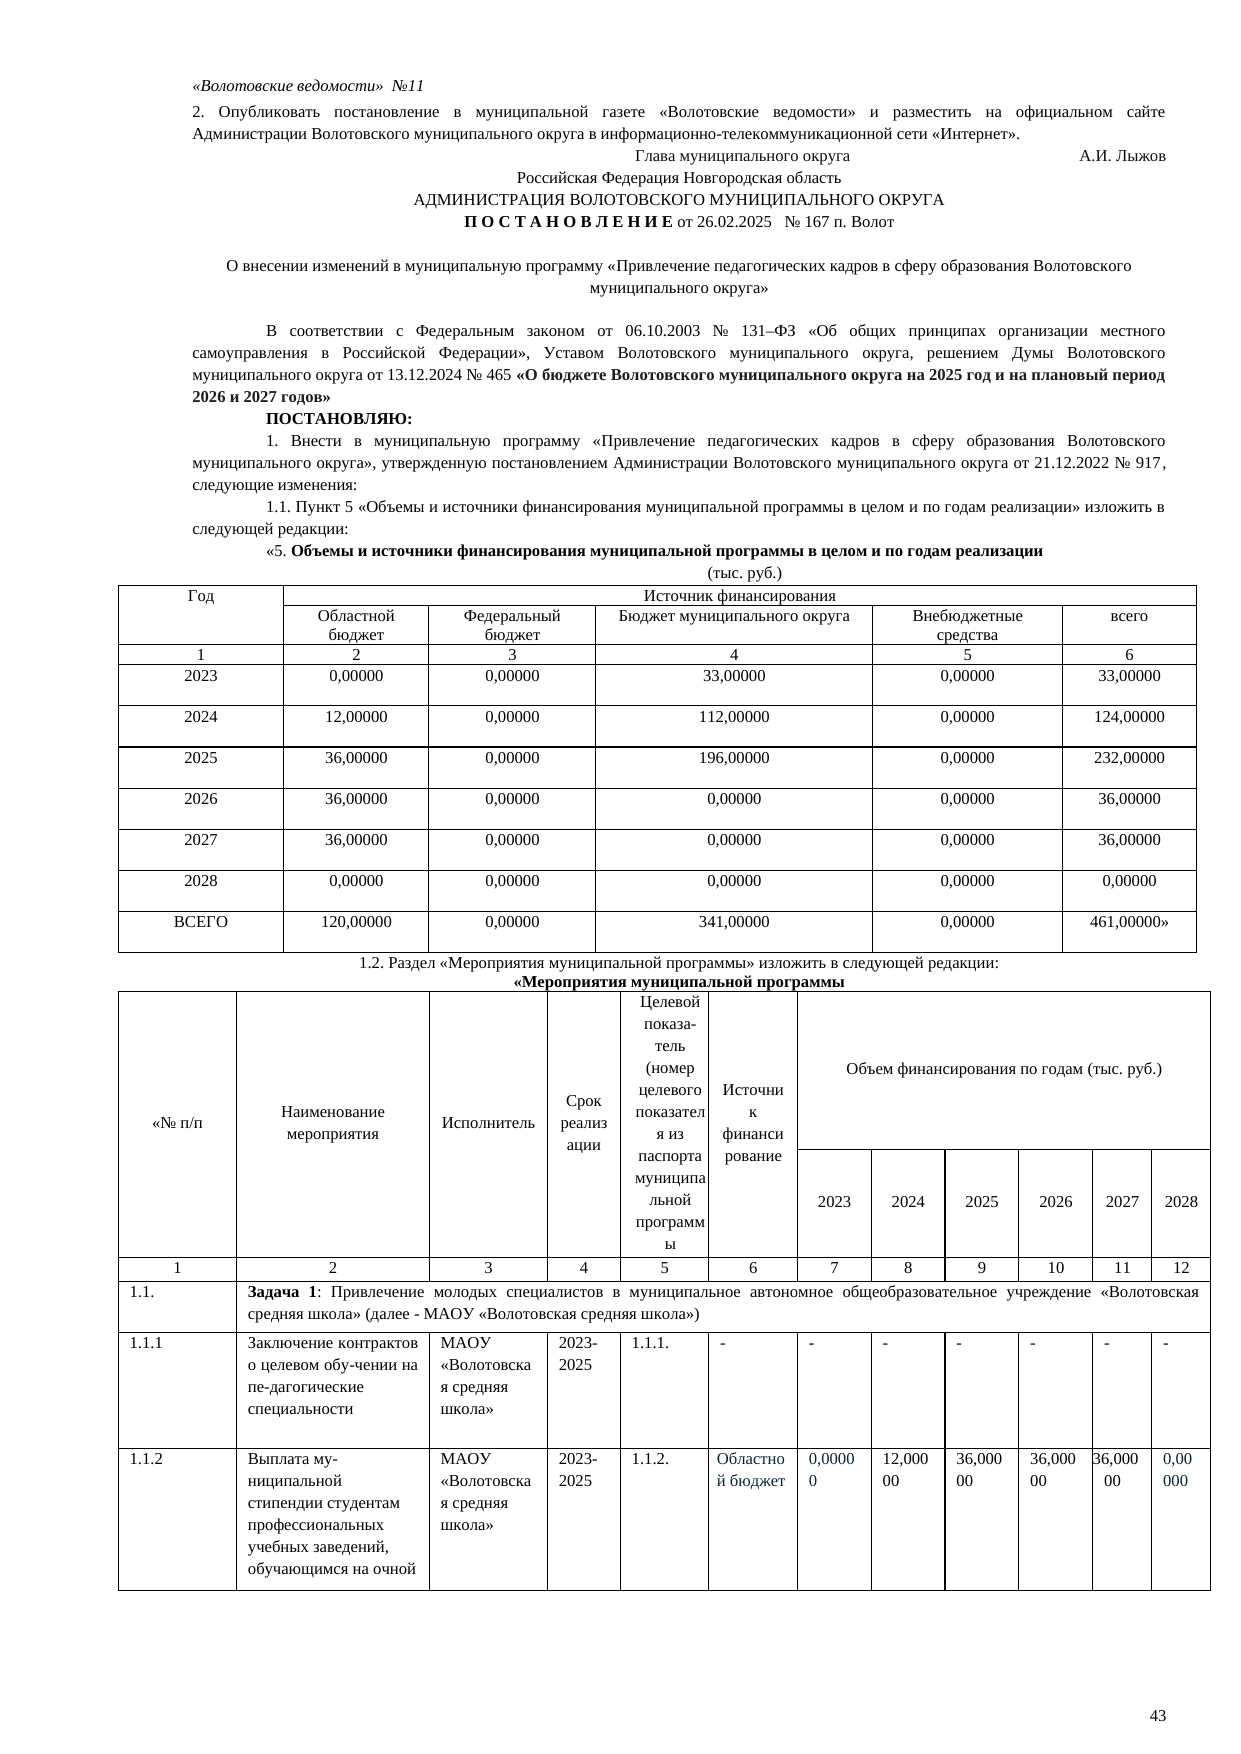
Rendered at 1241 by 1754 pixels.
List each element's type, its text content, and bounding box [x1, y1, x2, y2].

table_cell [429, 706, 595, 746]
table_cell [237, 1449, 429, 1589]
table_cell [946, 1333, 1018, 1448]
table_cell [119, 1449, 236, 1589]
text (тыс. руб.) [192, 562, 1166, 582]
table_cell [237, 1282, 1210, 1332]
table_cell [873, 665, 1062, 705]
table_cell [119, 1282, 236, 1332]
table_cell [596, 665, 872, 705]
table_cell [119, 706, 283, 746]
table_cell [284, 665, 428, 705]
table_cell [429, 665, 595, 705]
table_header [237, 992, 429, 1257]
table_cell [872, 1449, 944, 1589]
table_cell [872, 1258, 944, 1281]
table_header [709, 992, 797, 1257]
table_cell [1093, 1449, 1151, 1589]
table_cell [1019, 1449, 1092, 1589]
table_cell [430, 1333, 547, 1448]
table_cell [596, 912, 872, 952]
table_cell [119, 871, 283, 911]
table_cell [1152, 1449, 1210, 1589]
text П О С Т А Н О В Л Е Н И Е от 26.02.2025 № 167 п. Волот [192, 212, 1166, 231]
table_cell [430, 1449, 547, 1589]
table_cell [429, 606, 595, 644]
text ПОСТАНОВЛЯЮ: [192, 409, 1166, 428]
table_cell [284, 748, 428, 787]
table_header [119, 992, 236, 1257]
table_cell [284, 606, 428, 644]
text «5. Объемы и источники финансирования муниципальной программы в целом и по годам реализации [192, 541, 1166, 560]
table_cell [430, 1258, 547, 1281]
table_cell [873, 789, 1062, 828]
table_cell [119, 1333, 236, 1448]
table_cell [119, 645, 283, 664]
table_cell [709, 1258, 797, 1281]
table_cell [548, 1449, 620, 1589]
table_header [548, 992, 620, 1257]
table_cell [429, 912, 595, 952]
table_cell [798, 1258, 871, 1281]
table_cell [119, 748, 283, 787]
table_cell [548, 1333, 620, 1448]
text АДМИНИСТРАЦИЯ ВОЛОТОВСКОГО МУНИЦИПАЛЬНОГО ОКРУГА [192, 190, 1166, 209]
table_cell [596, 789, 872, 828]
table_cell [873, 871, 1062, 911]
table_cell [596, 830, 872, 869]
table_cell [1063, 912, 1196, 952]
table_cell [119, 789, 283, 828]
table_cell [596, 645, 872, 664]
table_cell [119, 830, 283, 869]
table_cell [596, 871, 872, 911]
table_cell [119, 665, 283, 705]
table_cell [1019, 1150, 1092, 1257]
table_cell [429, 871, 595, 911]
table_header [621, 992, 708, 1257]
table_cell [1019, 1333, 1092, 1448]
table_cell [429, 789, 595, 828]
text Российская Федерация Новгородская область [192, 168, 1166, 187]
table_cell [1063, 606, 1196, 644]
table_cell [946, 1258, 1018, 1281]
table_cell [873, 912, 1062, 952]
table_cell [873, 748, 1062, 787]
text Глава муниципального округа А.И. Лыжов [192, 146, 1166, 165]
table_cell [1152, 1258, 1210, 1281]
text О внесении изменений в муниципальную программу «Привлечение педагогических кадров в сферу образования Волотовского муниципального округа» [192, 256, 1166, 297]
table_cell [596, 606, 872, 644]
text В соответствии с Федеральным законом от 06.10.2003 № 131–ФЗ «Об общих принципах организации местного самоуправления в Российской Федерации», Уставом Волотовского муниципального округа, решением Думы Волотовского муниципального округа от 13.12.2024 № 465 «О бюджете Волотовского муниципального округа на 2025 год и на плановый период 2026 и 2027 годов» [192, 321, 1166, 406]
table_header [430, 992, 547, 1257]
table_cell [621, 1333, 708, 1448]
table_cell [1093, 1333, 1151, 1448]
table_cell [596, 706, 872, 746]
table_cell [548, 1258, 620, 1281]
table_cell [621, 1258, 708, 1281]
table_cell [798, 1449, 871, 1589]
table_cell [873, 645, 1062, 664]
text 1.2. Раздел «Мероприятия муниципальной программы» изложить в следующей редакции: [192, 953, 1166, 972]
text «Мероприятия муниципальной программы [192, 972, 1166, 991]
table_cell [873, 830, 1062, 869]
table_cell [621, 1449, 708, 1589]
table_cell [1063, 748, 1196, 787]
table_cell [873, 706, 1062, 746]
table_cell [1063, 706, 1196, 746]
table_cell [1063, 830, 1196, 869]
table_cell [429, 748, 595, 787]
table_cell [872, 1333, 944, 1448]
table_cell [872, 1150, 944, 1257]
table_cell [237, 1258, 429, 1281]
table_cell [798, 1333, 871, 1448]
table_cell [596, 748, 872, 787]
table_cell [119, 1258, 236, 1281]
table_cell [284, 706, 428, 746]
text 2. Опубликовать постановление в муниципальной газете «Волотовские ведомости» и разместить на официальном сайте Администрации Волотовского муниципального округа в информационно-телекоммуникационной сети «Интернет». [192, 102, 1166, 143]
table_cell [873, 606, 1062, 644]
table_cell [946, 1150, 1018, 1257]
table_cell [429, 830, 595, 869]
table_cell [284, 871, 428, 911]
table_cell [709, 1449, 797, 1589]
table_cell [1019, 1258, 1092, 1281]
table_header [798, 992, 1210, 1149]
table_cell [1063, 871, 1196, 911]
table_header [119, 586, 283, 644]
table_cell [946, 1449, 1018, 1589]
text 1.1. Пункт 5 «Объемы и источники финансирования муниципальной программы в целом и по годам реализации» изложить в следующей редакции: [192, 497, 1166, 538]
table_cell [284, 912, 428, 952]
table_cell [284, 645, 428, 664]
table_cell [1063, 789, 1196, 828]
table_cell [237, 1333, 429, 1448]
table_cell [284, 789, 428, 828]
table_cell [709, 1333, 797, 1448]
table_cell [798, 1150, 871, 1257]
text 1. Внести в муниципальную программу «Привлечение педагогических кадров в сферу образования Волотовского муниципального округа», утвержденную постановлением Администрации Волотовского муниципального округа от 21.12.2022 № 917, следующие изменения: [192, 431, 1166, 494]
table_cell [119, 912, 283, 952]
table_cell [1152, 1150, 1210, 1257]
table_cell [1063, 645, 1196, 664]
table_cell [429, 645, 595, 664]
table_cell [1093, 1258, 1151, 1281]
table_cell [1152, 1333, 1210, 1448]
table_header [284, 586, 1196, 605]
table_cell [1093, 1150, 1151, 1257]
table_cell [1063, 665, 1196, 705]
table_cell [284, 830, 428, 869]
